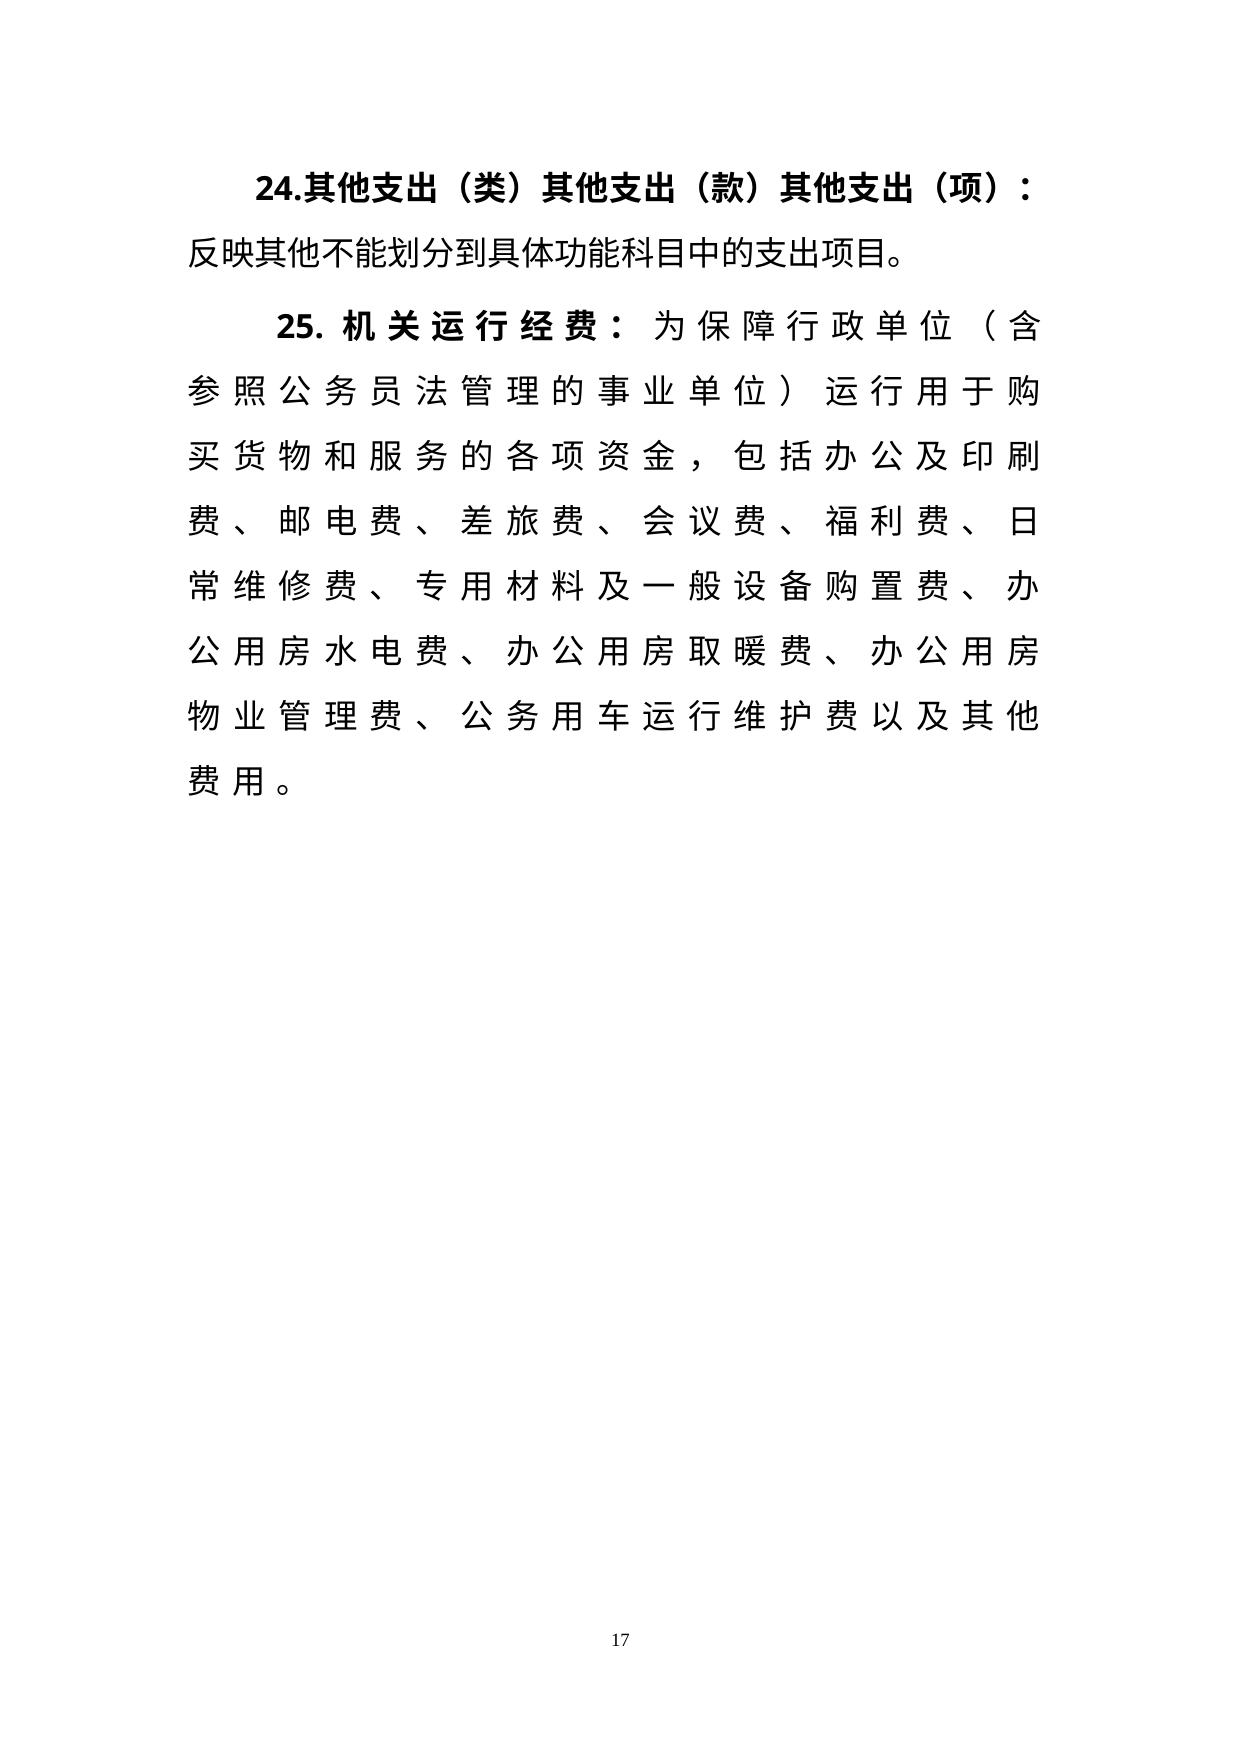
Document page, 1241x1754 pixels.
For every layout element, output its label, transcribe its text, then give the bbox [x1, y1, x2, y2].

text 24.其他支出（类）其他支出（款）其他支出（项）：反映其他不能划分到具体功能科目中的支出项目。 [187, 162, 1053, 275]
text 25.机关运行经费：为保障行政单位（含参照公务员法管理的事业单位）运行用于购买货物和服务的各项资金，包括办公及印刷费、邮电费、差旅费、会议费、福利费、日常维修费、专用材料及一般设备购置费、办公用房水电费、办公用房取暖费、办公用房物业管理费、公务用车运行维护费以及其他费用。 [187, 291, 1053, 811]
